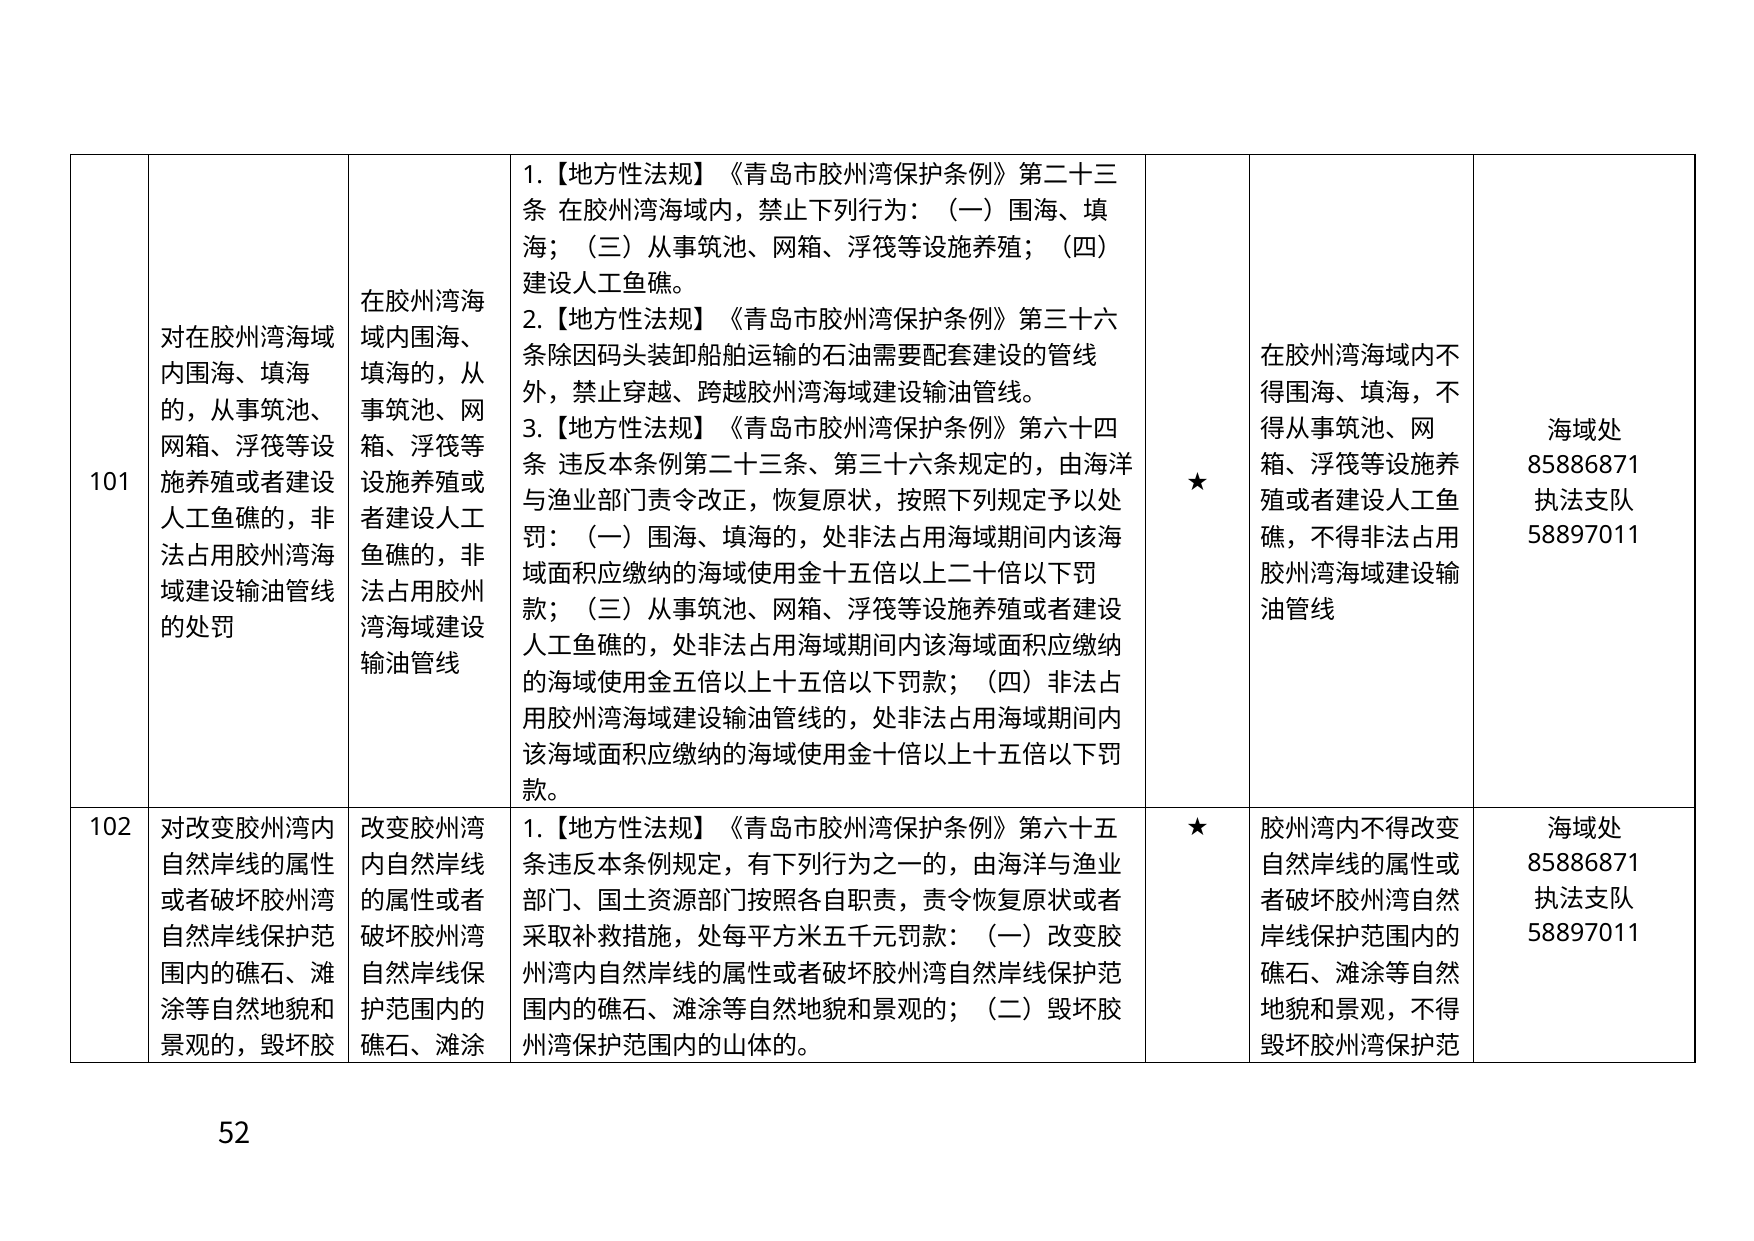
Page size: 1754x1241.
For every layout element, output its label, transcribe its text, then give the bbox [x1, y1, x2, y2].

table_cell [511, 808, 1145, 1062]
table_cell 102 [71, 808, 148, 1062]
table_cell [149, 808, 348, 1062]
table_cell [1474, 155, 1694, 807]
table_cell 101 [71, 155, 148, 807]
table_cell 在胶州湾海域内围海、填海的，从事筑池、网箱、浮筏等设施养殖或者建设人工鱼礁的，非法占用胶州湾海域建设输油管线 [349, 155, 510, 807]
table_cell ★ [1146, 155, 1249, 807]
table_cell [1474, 808, 1694, 1062]
table_cell 在胶州湾海域内不得围海、填海，不得从事筑池、网箱、浮筏等设施养殖或者建设人工鱼礁，不得非法占用胶州湾海域建设输油管线 [1250, 155, 1473, 807]
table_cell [1250, 808, 1473, 1062]
table_cell ★ [1146, 808, 1249, 1062]
table_cell 对在胶州湾海域内围海、填海的，从事筑池、网箱、浮筏等设施养殖或者建设人工鱼礁的，非法占用胶州湾海域建设输油管线的处罚 [149, 155, 348, 807]
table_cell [349, 808, 510, 1062]
table_cell 1.【地方性法规】《青岛市胶州湾保护条例》第二十三条 在胶州湾海域内，禁止下列行为：（一）围海、填海；（三）从事筑池、网箱、浮筏等设施养殖；（四）建设人工鱼礁。 2.【地方性法规】《青岛市胶州湾保护条例》第三十六条除因码头装卸船舶运输的石油需要配套建设的管线外，禁止穿越、跨越胶州湾海域建设输油管线。 3.【地方性法规】《青岛市胶州湾保护条例》第六十四条 违反本条例第二十三条、第三十六条规定的，由海洋与渔业部门责令改正，恢复原状，按照下列规定予以处罚：（一）围海、填海的，处非法占用海域期间内该海域面积应缴纳的海域使用金十五倍以上二十倍以下罚款；（三）从事筑池、网箱、浮筏等设施养殖或者建设人工鱼礁的，处非法占用海域期间内该海域面积应缴纳的海域使用金五倍以上十五倍以下罚款；（四）非法占用胶州湾海域建设输油管线的，处非法占用海域期间内该海域面积应缴纳的海域使用金十倍以上十五倍以下罚款。 [511, 155, 1145, 807]
